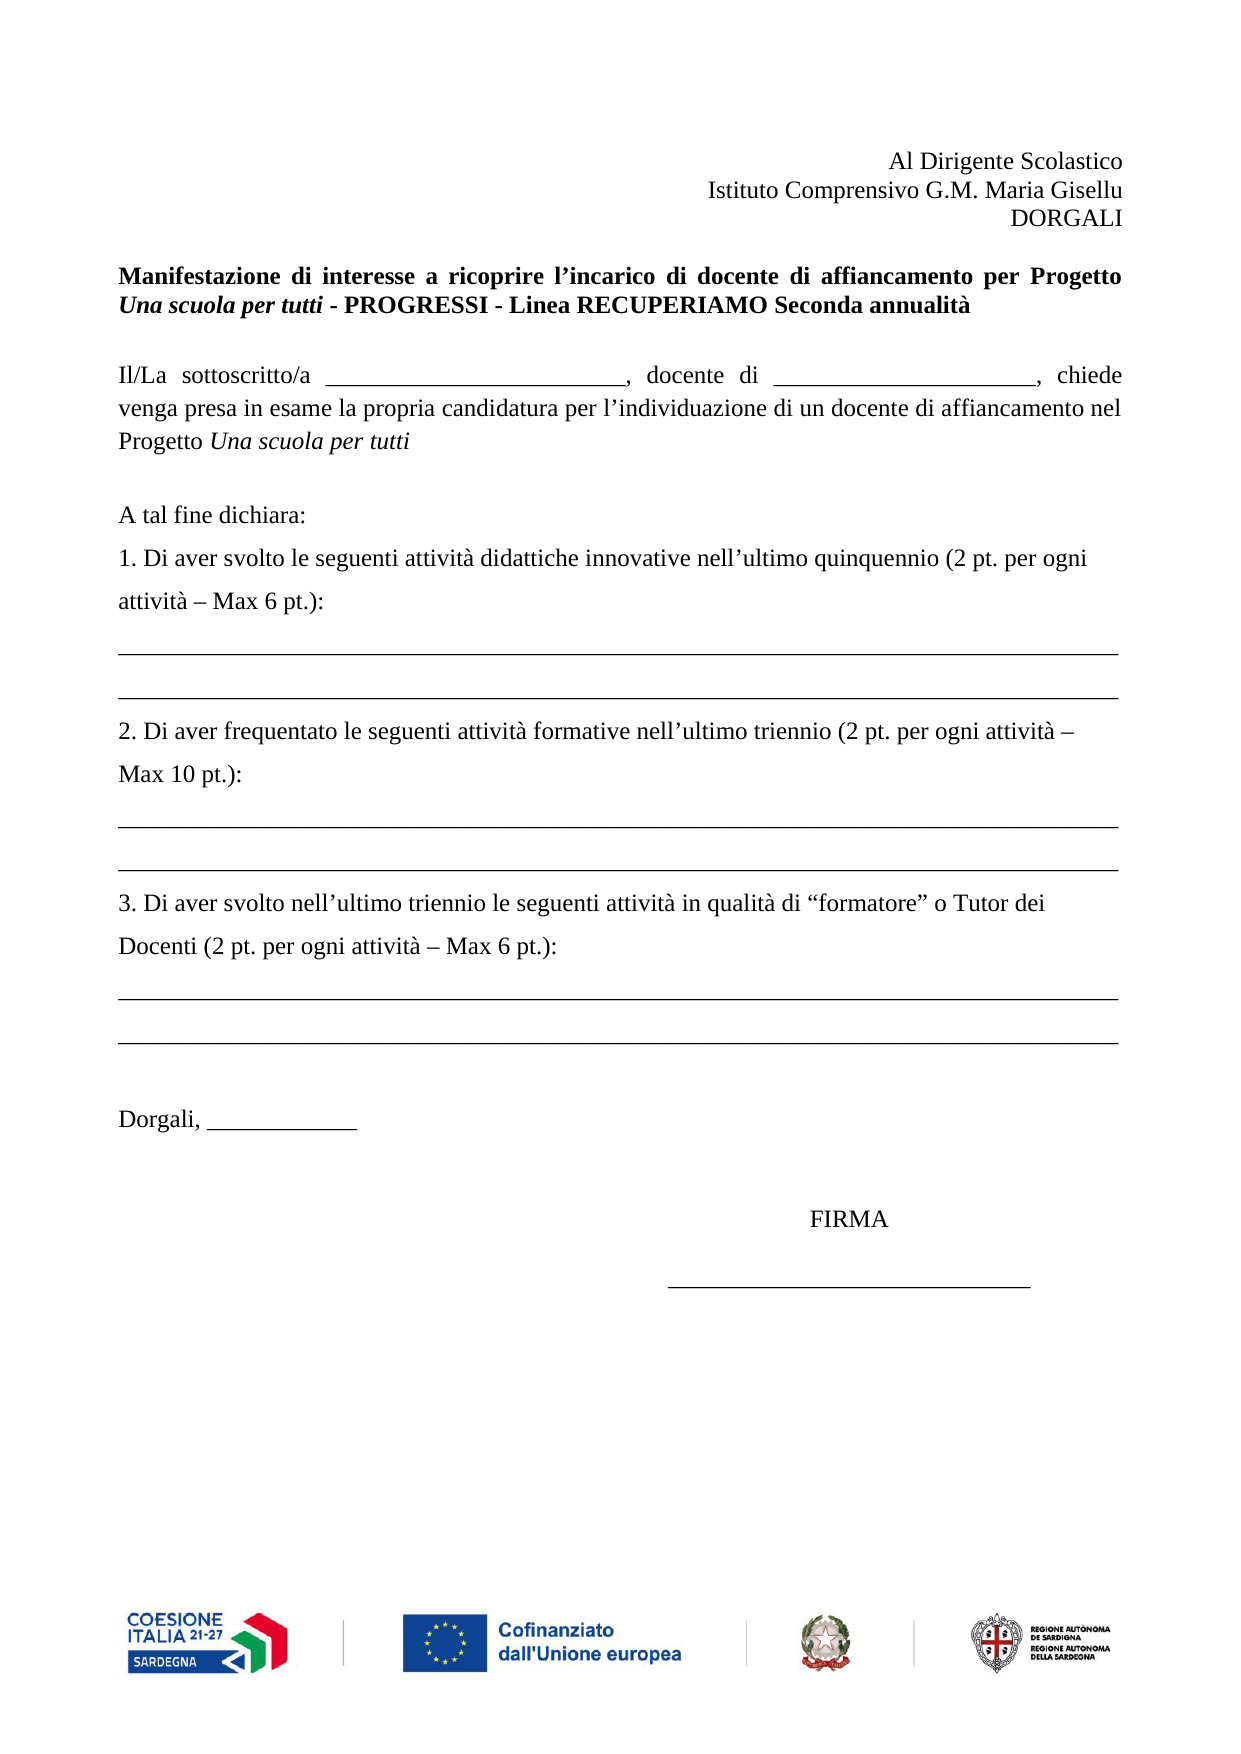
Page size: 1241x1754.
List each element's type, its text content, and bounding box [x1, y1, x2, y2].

text Istituto Comprensivo G.M. Maria Gisellu [118, 175, 1123, 203]
text _____________________________ [634, 1262, 1064, 1291]
text Il/La sottoscritto/a ________________________, docente di _____________________, chiede venga presa in esame la propria candidatura per l’individuazione di un docente di affiancamento nel Progetto Una scuola per tutti [118, 360, 1123, 454]
text FIRMA [634, 1204, 1064, 1233]
text 3. Di aver svolto nell’ultimo triennio le seguenti attività in qualità di “formatore” o Tutor dei Docenti (2 pt. per ogni attività – Max 6 pt.): [118, 888, 1123, 960]
text ________________________________________________________________________________________________________________________________________________________________ [118, 974, 1123, 1046]
text Dorgali, ____________ [118, 1104, 1123, 1133]
text Manifestazione di interesse a ricoprire l’incarico di docente di affiancamento per Progetto Una scuola per tutti - PROGRESSI - Linea RECUPERIAMO Seconda annualità [118, 261, 1123, 318]
text 1. Di aver svolto le seguenti attività didattiche innovative nell’ultimo quinquennio (2 pt. per ogni attività – Max 6 pt.): ________________________________________________________________________________________________________________________________________________________________ [118, 543, 1123, 701]
text DORGALI [118, 203, 1123, 232]
text 2. Di aver frequentato le seguenti attività formative nell’ultimo triennio (2 pt. per ogni attività – Max 10 pt.): [118, 716, 1123, 788]
text ________________________________________________________________________________________________________________________________________________________________ [118, 802, 1123, 874]
picture [118, 1605, 1123, 1681]
text Al Dirigente Scolastico [118, 146, 1123, 175]
text A tal fine dichiara: [118, 500, 1123, 529]
